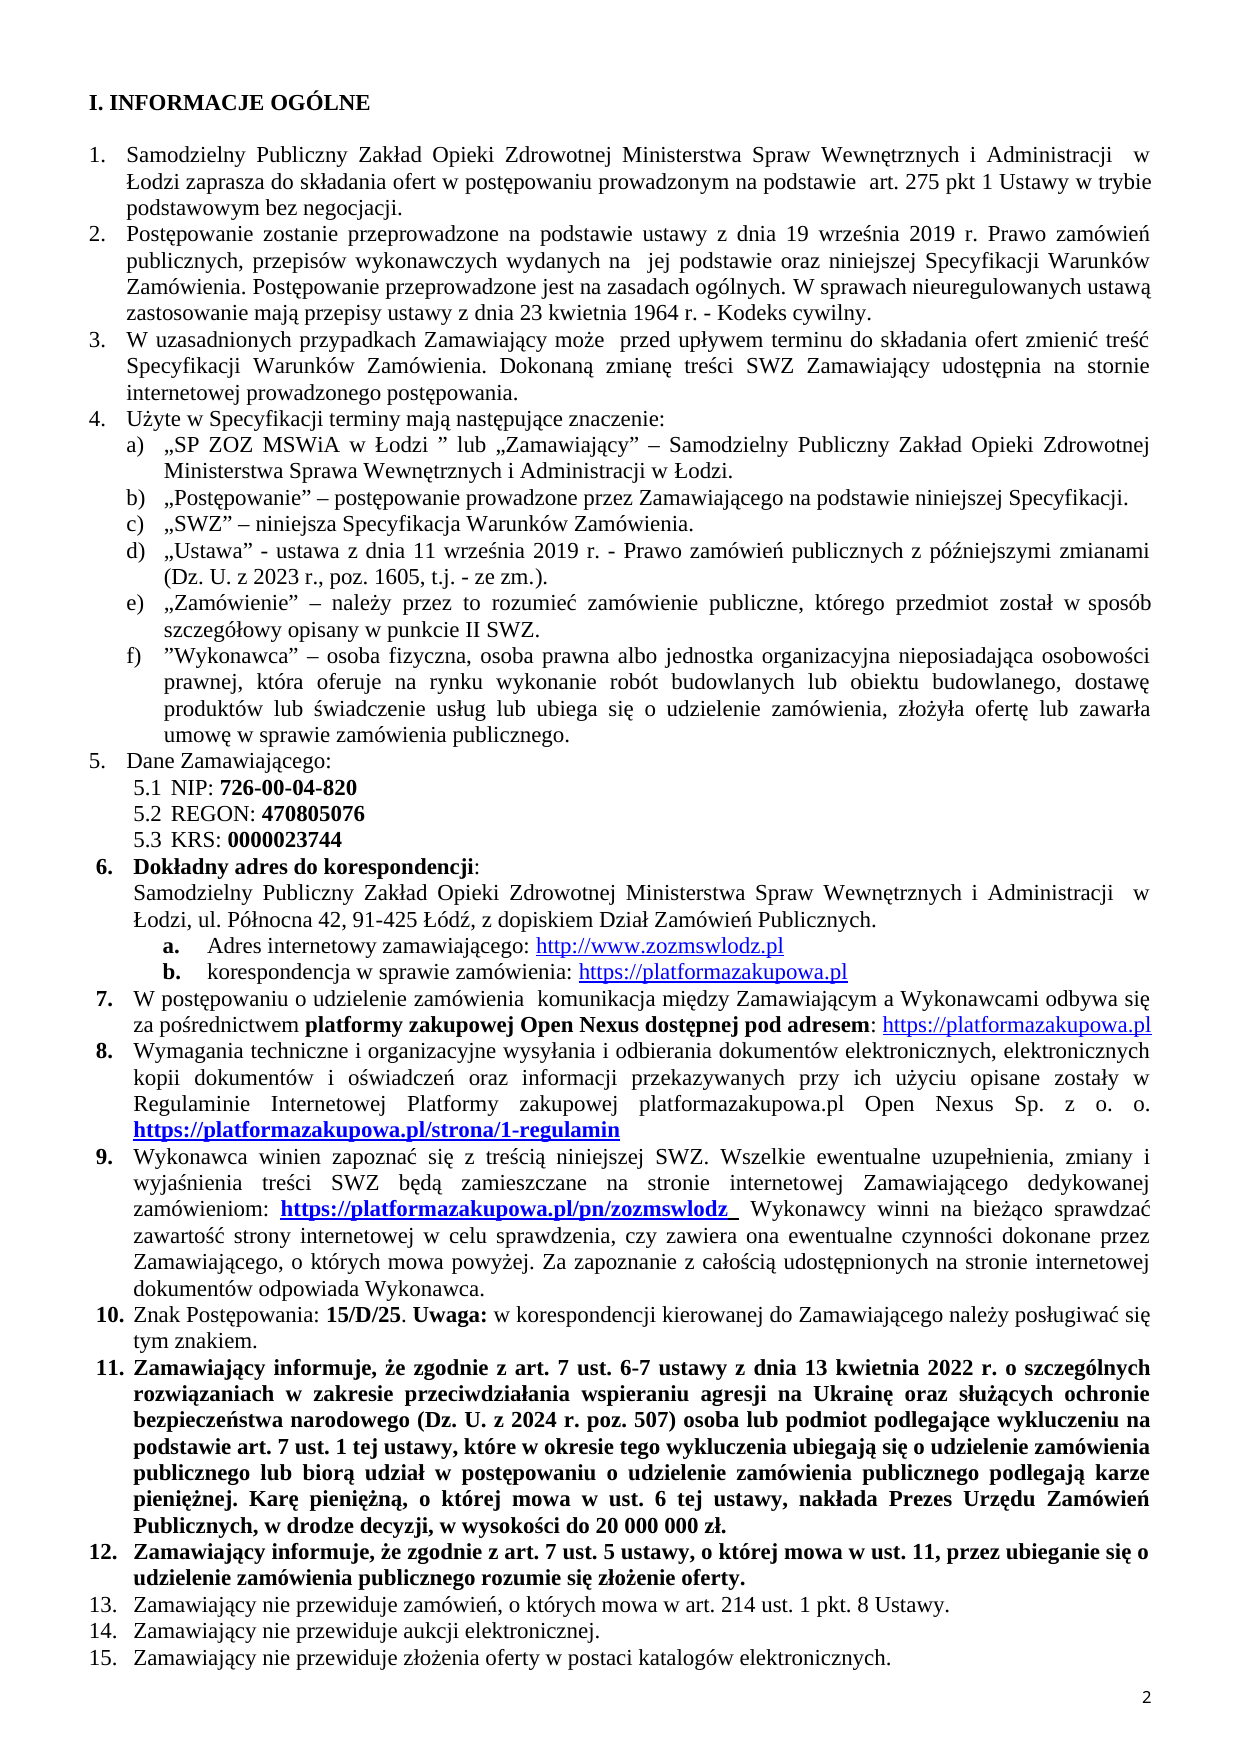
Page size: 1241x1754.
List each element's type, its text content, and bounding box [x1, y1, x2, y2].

subtitle „Ustawa” - ustawa z dnia 11 września 2019 r. - Prawo zamówień publicznych z późniejszymi zmianami (Dz. U. z 2023 r., poz. 1605, t.j. - ze zm.). [126, 537, 1152, 589]
list Zamawiający nie przewiduje aukcji elektronicznej. [89, 1617, 1152, 1643]
list REGON: 470805076 [133, 800, 1152, 827]
list W postępowaniu o udzielenie zamówienia komunikacja między Zamawiającym a Wykonawcami odbywa się za pośrednictwem platformy zakupowej Open Nexus dostępnej pod adresem: https://platformazakupowa.pl [96, 985, 1152, 1037]
subtitle „Postępowanie” – postępowanie prowadzone przez Zamawiającego na podstawie niniejszej Specyfikacji. [126, 484, 1152, 510]
list Adres internetowy zamawiającego: http://www.zozmswlodz.pl [162, 932, 1152, 958]
list Zamawiający informuje, że zgodnie z art. 7 ust. 6-7 ustawy z dnia 13 kwietnia 2022 r. o szczególnych rozwiązaniach w zakresie przeciwdziałania wspieraniu agresji na Ukrainę oraz służących ochronie bezpieczeństwa narodowego (Dz. U. z 2024 r. poz. 507) osoba lub podmiot podlegające wykluczeniu na podstawie art. 7 ust. 1 tej ustawy, które w okresie tego wykluczenia ubiegają się o udzielenie zamówienia publicznego lub biorą udział w postępowaniu o udzielenie zamówienia publicznego podlegają karze pieniężnej. Karę pieniężną, o której mowa w ust. 6 tej ustawy, nakłada Prezes Urzędu Zamówień Publicznych, w drodze decyzji, w wysokości do 20 000 000 zł. [96, 1354, 1152, 1538]
subtitle Dane Zamawiającego: [89, 747, 1152, 774]
list Zamawiający nie przewiduje zamówień, o których mowa w art. 214 ust. 1 pkt. 8 Ustawy. [89, 1591, 1152, 1617]
list Wykonawca winien zapoznać się z treścią niniejszej SWZ. Wszelkie ewentualne uzupełnienia, zmiany i wyjaśnienia treści SWZ będą zamieszczane na stronie internetowej Zamawiającego dedykowanej zamówieniom: https://platformazakupowa.pl/pn/zozmswlodz Wykonawcy winni na bieżąco sprawdzać zawartość strony internetowej w celu sprawdzenia, czy zawiera ona ewentualne czynności dokonane przez Zamawiającego, o których mowa powyżej. Za zapoznanie z całością udostępnionych na stronie internetowej dokumentów odpowiada Wykonawca. [96, 1143, 1152, 1301]
list NIP: 726-00-04-820 [133, 774, 1152, 800]
list korespondencja w sprawie zamówienia: https://platformazakupowa.pl [162, 958, 1152, 985]
subtitle I. INFORMACJE OGÓLNE [89, 89, 1152, 115]
list Zamawiający informuje, że zgodnie z art. 7 ust. 5 ustawy, o której mowa w ust. 11, przez ubieganie się o udzielenie zamówienia publicznego rozumie się złożenie oferty. [89, 1538, 1152, 1591]
subtitle Postępowanie zostanie przeprowadzone na podstawie ustawy z dnia 19 września 2019 r. Prawo zamówień publicznych, przepisów wykonawczych wydanych na jej podstawie oraz niniejszej Specyfikacji Warunków Zamówienia. Postępowanie przeprowadzone jest na zasadach ogólnych. W sprawach nieuregulowanych ustawą zastosowanie mają przepisy ustawy z dnia 23 kwietnia 1964 r. - Kodeks cywilny. [89, 220, 1152, 326]
list Znak Postępowania: 15/D/25. Uwaga: w korespondencji kierowanej do Zamawiającego należy posługiwać się tym znakiem. [96, 1301, 1152, 1354]
subtitle „SP ZOZ MSWiA w Łodzi ” lub „Zamawiający” – Samodzielny Publiczny Zakład Opieki Zdrowotnej Ministerstwa Sprawa Wewnętrznych i Administracji w Łodzi. [126, 431, 1152, 484]
subtitle W uzasadnionych przypadkach Zamawiający może przed upływem terminu do składania ofert zmienić treść Specyfikacji Warunków Zamówienia. Dokonaną zmianę treści SWZ Zamawiający udostępnia na stornie internetowej prowadzonego postępowania. [89, 326, 1152, 405]
subtitle ”Wykonawca” – osoba fizyczna, osoba prawna albo jednostka organizacyjna nieposiadająca osobowości prawnej, która oferuje na rynku wykonanie robót budowlanych lub obiektu budowlanego, dostawę produktów lub świadczenie usług lub ubiega się o udzielenie zamówienia, złożyła ofertę lub zawarła umowę w sprawie zamówienia publicznego. [126, 642, 1152, 747]
list Dokładny adres do korespondencji: Samodzielny Publiczny Zakład Opieki Zdrowotnej Ministerstwa Spraw Wewnętrznych i Administracji w Łodzi, ul. Północna 42, 91-425 Łódź, z dopiskiem Dział Zamówień Publicznych. [96, 853, 1152, 932]
subtitle Użyte w Specyfikacji terminy mają następujące znaczenie: [89, 405, 1152, 431]
list Wymagania techniczne i organizacyjne wysyłania i odbierania dokumentów elektronicznych, elektronicznych kopii dokumentów i oświadczeń oraz informacji przekazywanych przy ich użyciu opisane zostały w Regulaminie Internetowej Platformy zakupowej platformazakupowa.pl Open Nexus Sp. z o. o. https://platformazakupowa.pl/strona/1-regulamin [96, 1037, 1152, 1143]
subtitle „SWZ” – niniejsza Specyfikacja Warunków Zamówienia. [126, 510, 1152, 537]
subtitle „Zamówienie” – należy przez to rozumieć zamówienie publiczne, którego przedmiot został w sposób szczegółowy opisany w punkcie II SWZ. [126, 589, 1152, 642]
list KRS: 0000023744 [133, 827, 1152, 853]
subtitle Samodzielny Publiczny Zakład Opieki Zdrowotnej Ministerstwa Spraw Wewnętrznych i Administracji w Łodzi zaprasza do składania ofert w postępowaniu prowadzonym na podstawie art. 275 pkt 1 Ustawy w trybie podstawowym bez negocjacji. [89, 141, 1152, 220]
list Zamawiający nie przewiduje złożenia oferty w postaci katalogów elektronicznych. [89, 1643, 1152, 1670]
